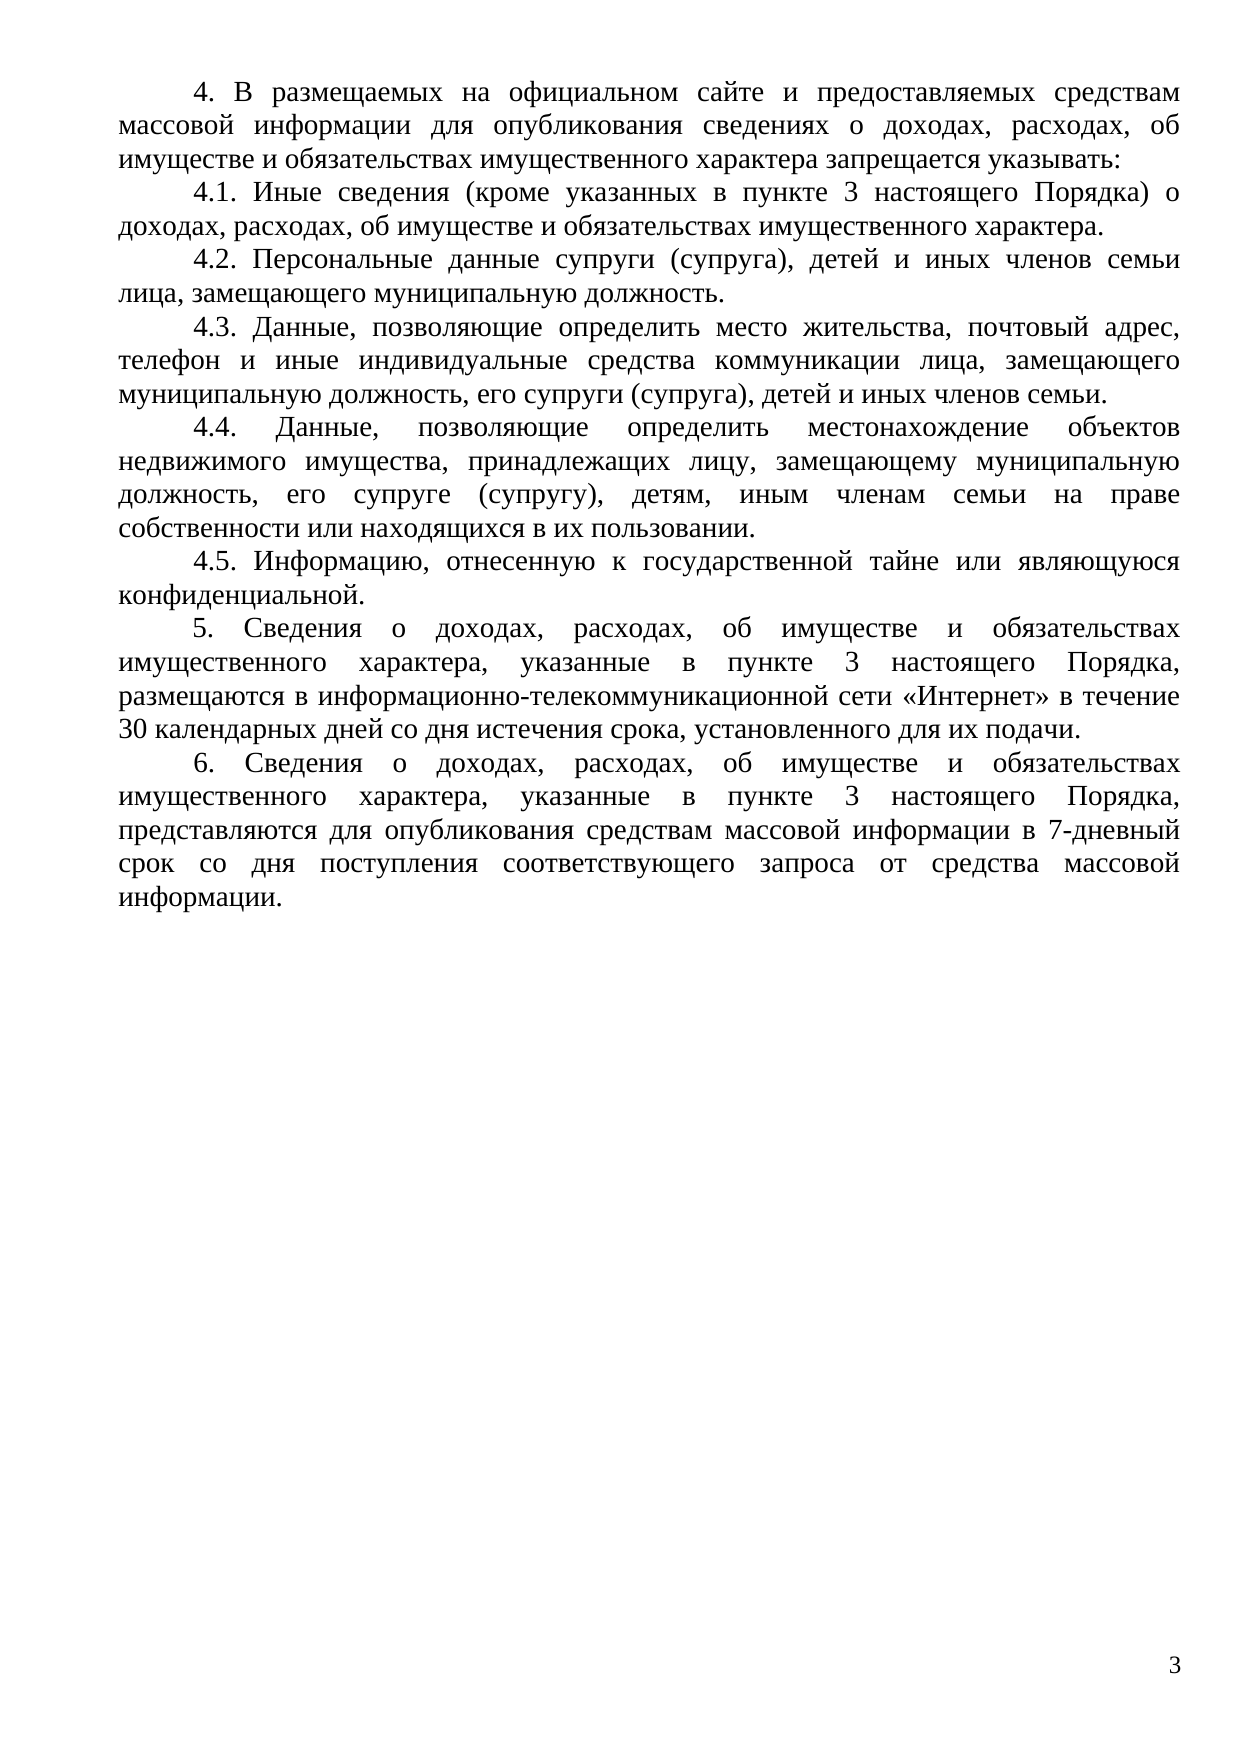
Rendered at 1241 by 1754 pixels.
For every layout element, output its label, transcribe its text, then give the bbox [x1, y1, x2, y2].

text 6. Сведения о доходах, расходах, об имуществе и обязательствах имущественного характера, указанные в пункте 3 настоящего Порядка, представляются для опубликования средствам массовой информации в 7-дневный срок со дня поступления соответствующего запроса от средства массовой информации. [118, 745, 1181, 912]
text 4.1. Иные сведения (кроме указанных в пункте 3 настоящего Порядка) о доходах, расходах, об имуществе и обязательствах имущественного характера. [118, 174, 1181, 242]
text 4.5. Информацию, отнесенную к государственной тайне или являющуюся конфиденциальной. [118, 543, 1181, 611]
text 4. В размещаемых на официальном сайте и предоставляемых средствам массовой информации для опубликования сведениях о доходах, расходах, об имуществе и обязательствах имущественного характера запрещается указывать: [118, 74, 1181, 174]
text 5. Сведения о доходах, расходах, об имуществе и обязательствах имущественного характера, указанные в пункте 3 настоящего Порядка, размещаются в информационно-телекоммуникационной сети «Интернет» в течение 30 календарных дней со дня истечения срока, установленного для их подачи. [118, 611, 1181, 745]
text 4.3. Данные, позволяющие определить место жительства, почтовый адрес, телефон и иные индивидуальные средства коммуникации лица, замещающего муниципальную должность, его супруги (супруга), детей и иных членов семьи. [118, 309, 1181, 409]
text 4.2. Персональные данные супруги (супруга), детей и иных членов семьи лица, замещающего муниципальную должность. [118, 242, 1181, 309]
text 4.4. Данные, позволяющие определить местонахождение объектов недвижимого имущества, принадлежащих лицу, замещающему муниципальную должность, его супруге (супругу), детям, иным членам семьи на праве собственности или находящихся в их пользовании. [118, 409, 1181, 543]
